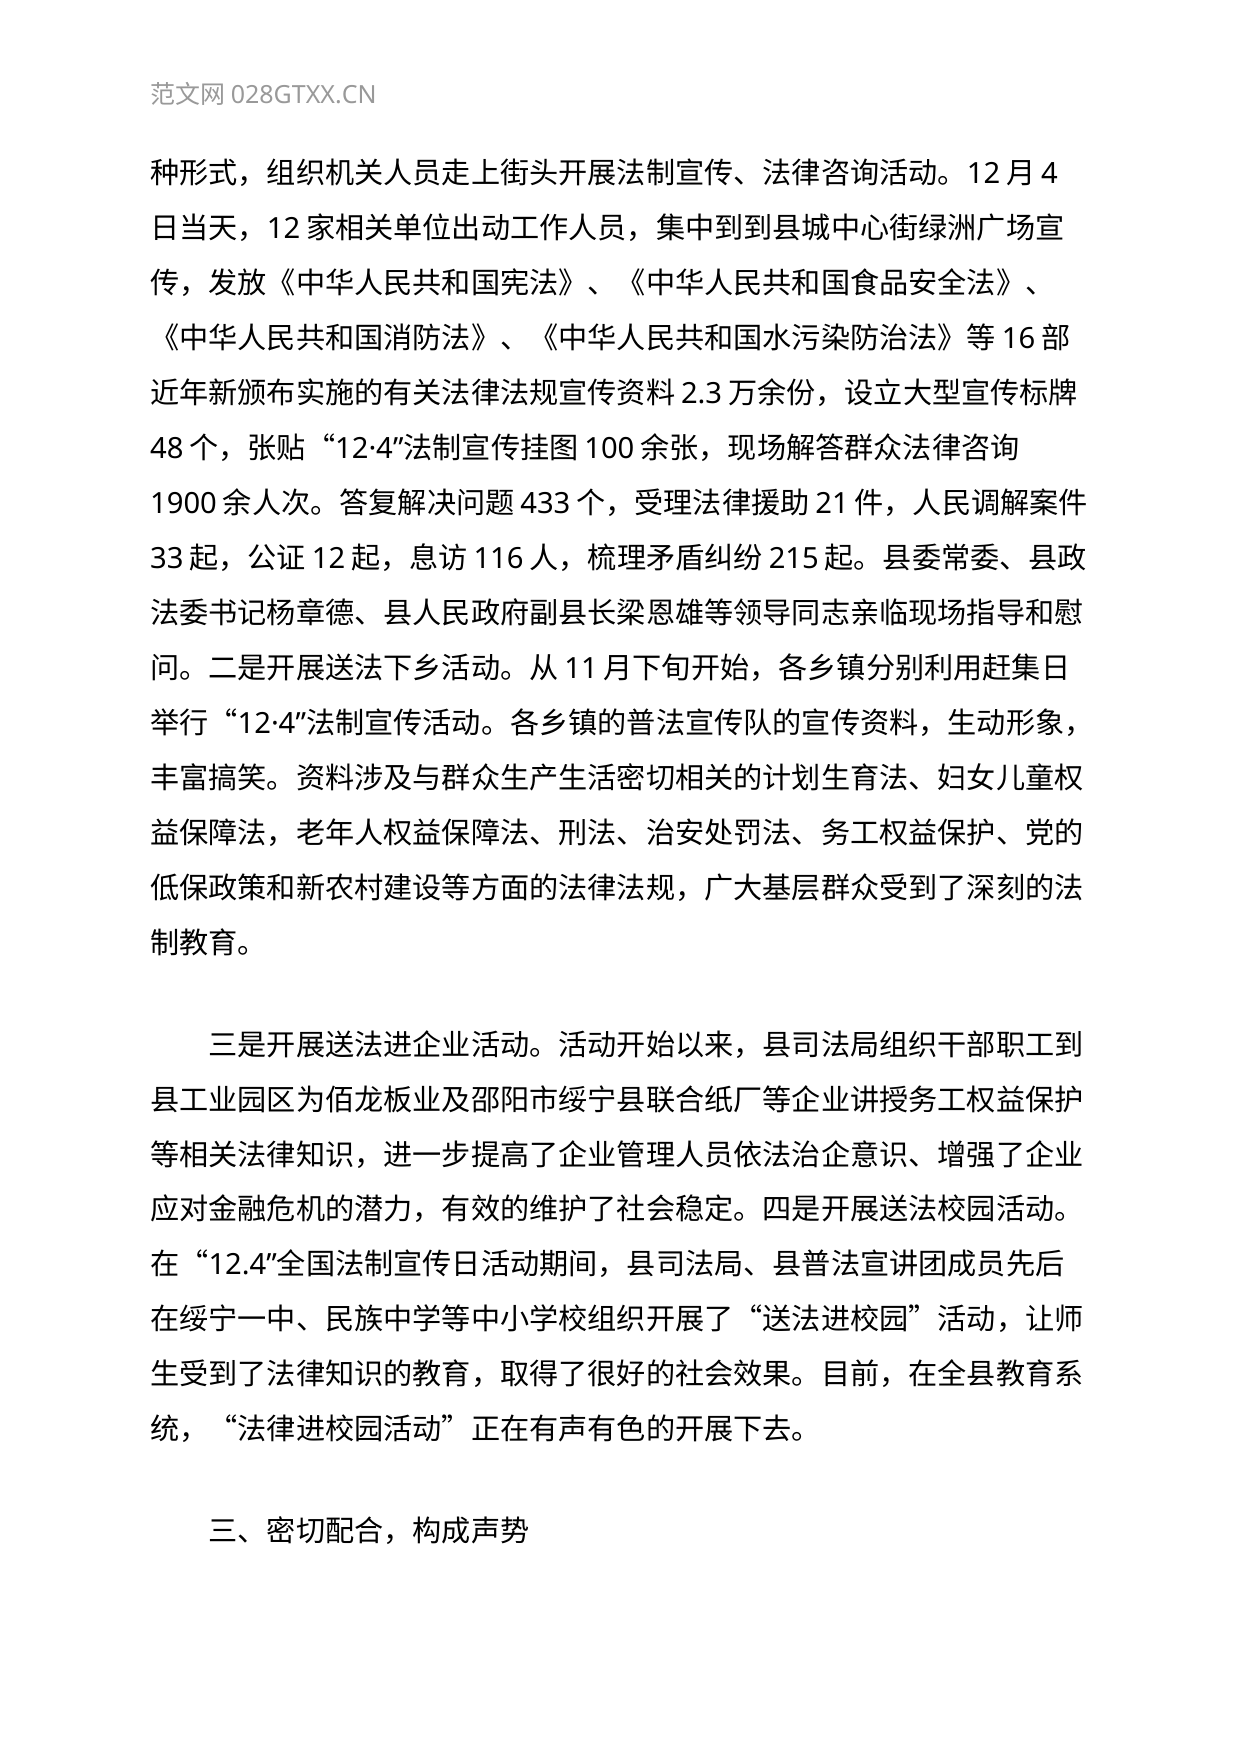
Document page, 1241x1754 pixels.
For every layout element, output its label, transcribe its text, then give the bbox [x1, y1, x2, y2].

text 三、密切配合，构成声势 [150, 1507, 1090, 1550]
text 三是开展送法进企业活动。活动开始以来，县司法局组织干部职工到县工业园区为佰龙板业及邵阳市绥宁县联合纸厂等企业讲授务工权益保护等相关法律知识，进一步提高了企业管理人员依法治企意识、增强了企业应对金融危机的潜力，有效的维护了社会稳定。四是开展送法校园活动。在“12.4”全国法制宣传日活动期间，县司法局、县普法宣讲团成员先后在绥宁一中、民族中学等中小学校组织开展了“送法进校园”活动，让师生受到了法律知识的教育，取得了很好的社会效果。目前，在全县教育系统，“法律进校园活动”正在有声有色的开展下去。 [150, 1021, 1090, 1448]
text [150, 150, 1090, 962]
